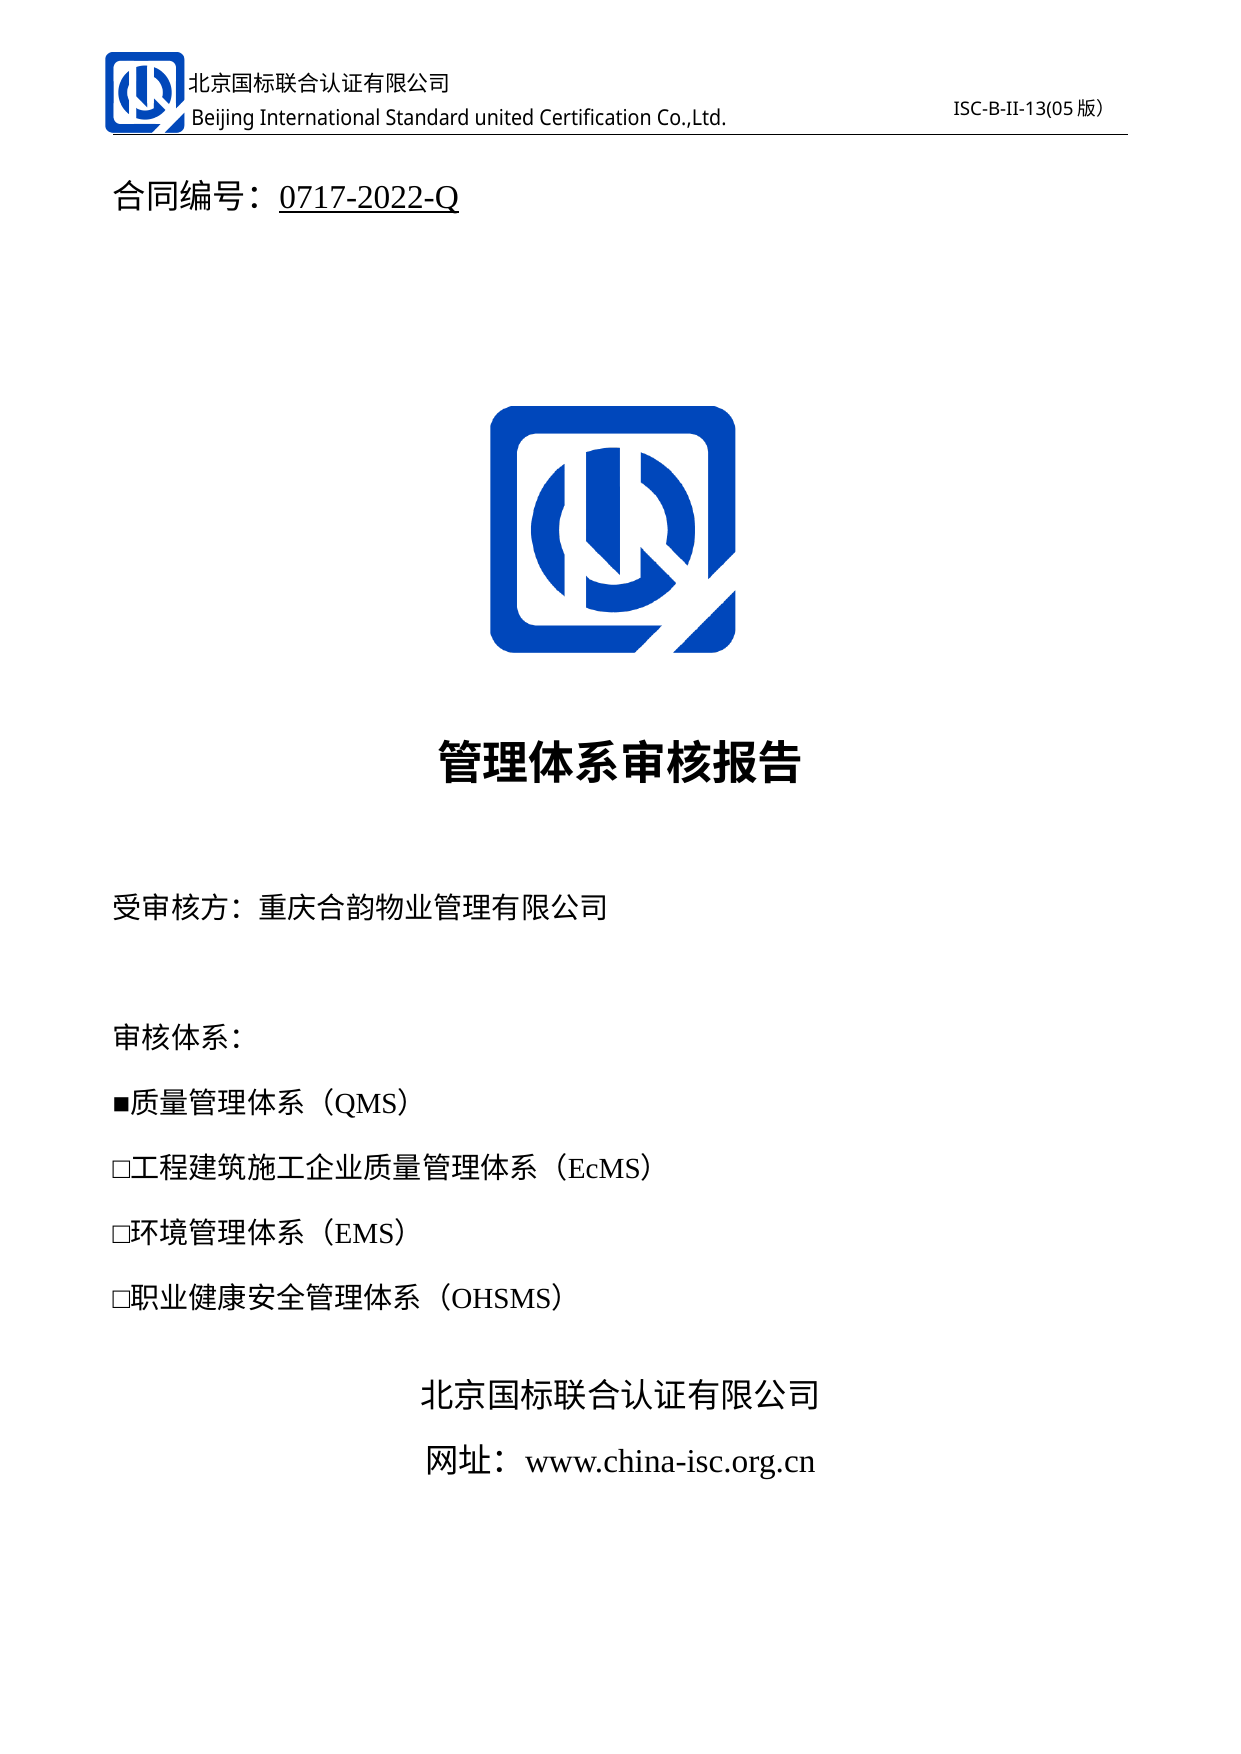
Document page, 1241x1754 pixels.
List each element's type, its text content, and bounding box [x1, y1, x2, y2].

text 合同编号：0717-2022-Q [112, 162, 1128, 227]
text 受审核方：重庆合韵物业管理有限公司 [112, 873, 1128, 938]
text ■质量管理体系（QMS） [112, 1068, 1128, 1133]
picture [490, 406, 736, 653]
text □职业健康安全管理体系（OHSMS） [112, 1263, 1128, 1328]
picture [105, 52, 185, 133]
text 审核体系： [112, 1003, 1128, 1068]
text □环境管理体系（EMS） [112, 1198, 1128, 1263]
text 网址：www.china-isc.org.cn [112, 1426, 1128, 1491]
text 管理体系审核报告 [112, 711, 1128, 808]
text 北京国标联合认证有限公司 [112, 1361, 1128, 1426]
text □工程建筑施工企业质量管理体系（EcMS） [112, 1133, 1128, 1198]
